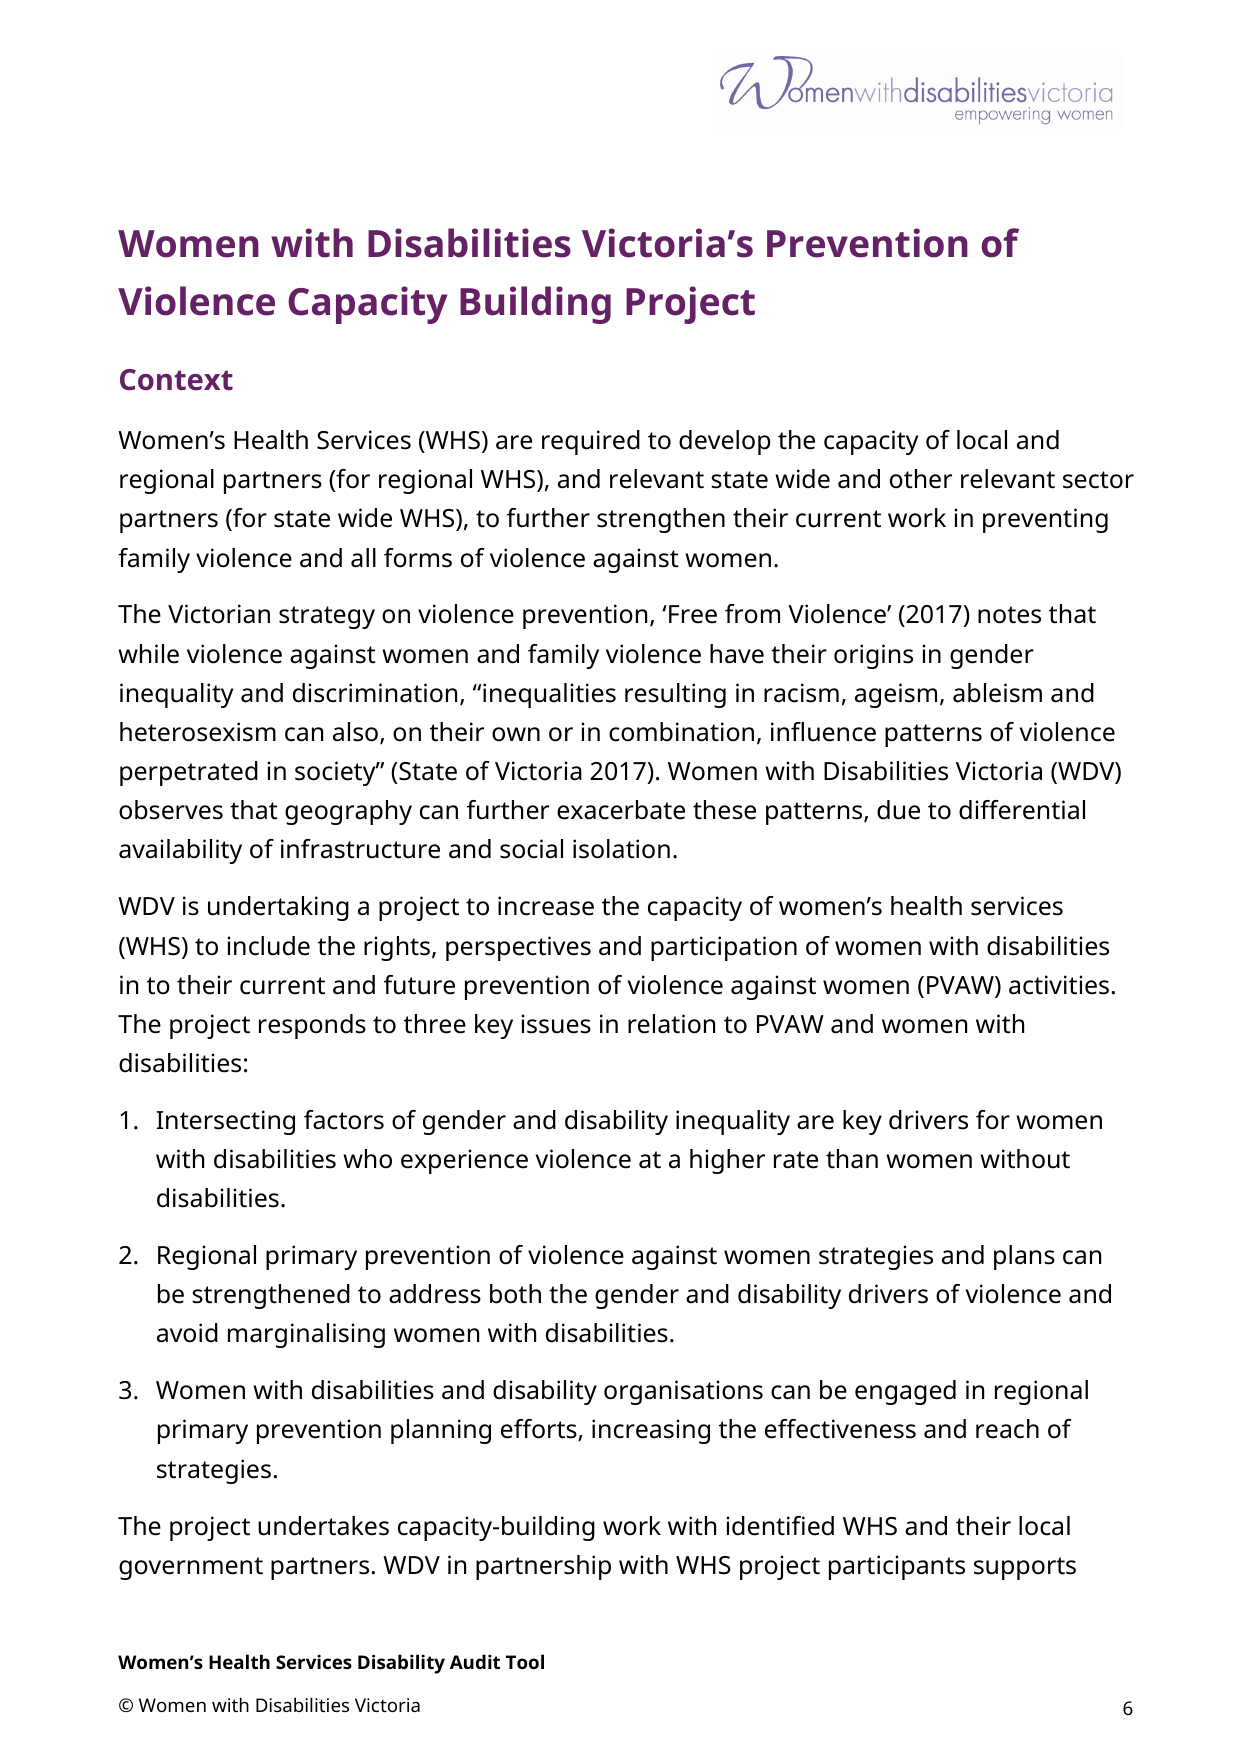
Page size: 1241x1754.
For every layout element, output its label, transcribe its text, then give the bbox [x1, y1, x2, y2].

text 3. Women with disabilities and disability organisations can be engaged in regional primary prevention planning efforts, increasing the effectiveness and reach of strategies. [118, 1373, 1137, 1485]
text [118, 1508, 1137, 1581]
text 2. Regional primary prevention of violence against women strategies and plans can be strengthened to address both the gender and disability drivers of violence and avoid marginalising women with disabilities. [118, 1238, 1137, 1350]
text Women’s Health Services (WHS) are required to develop the capacity of local and regional partners (for regional WHS), and relevant state wide and other relevant sector partners (for state wide WHS), to further strengthen their current work in preventing family violence and all forms of violence against women. [118, 423, 1137, 574]
picture [710, 50, 1123, 134]
text WDV is undertaking a project to increase the capacity of women’s health services (WHS) to include the rights, perspectives and participation of women with disabilities in to their current and future prevention of violence against women (PVAW) activities. The project responds to three key issues in relation to PVAW and women with disabilities: [118, 889, 1137, 1080]
text The Victorian strategy on violence prevention, ‘Free from Violence’ (2017) notes that while violence against women and family violence have their origins in gender inequality and discrimination, “inequalities resulting in racism, ageism, ableism and heterosexism can also, on their own or in combination, influence patterns of violence perpetrated in society” (State of Victoria 2017). Women with Disabilities Victoria (WDV) observes that geography can further exacerbate these patterns, due to differential availability of infrastructure and social isolation. [118, 597, 1137, 866]
subtitle Context [118, 359, 1137, 399]
text 1. Intersecting factors of gender and disability inequality are key drivers for women with disabilities who experience violence at a higher rate than women without disabilities. [118, 1102, 1137, 1215]
subtitle Women with Disabilities Victoria’s Prevention of Violence Capacity Building Project [118, 217, 1137, 327]
